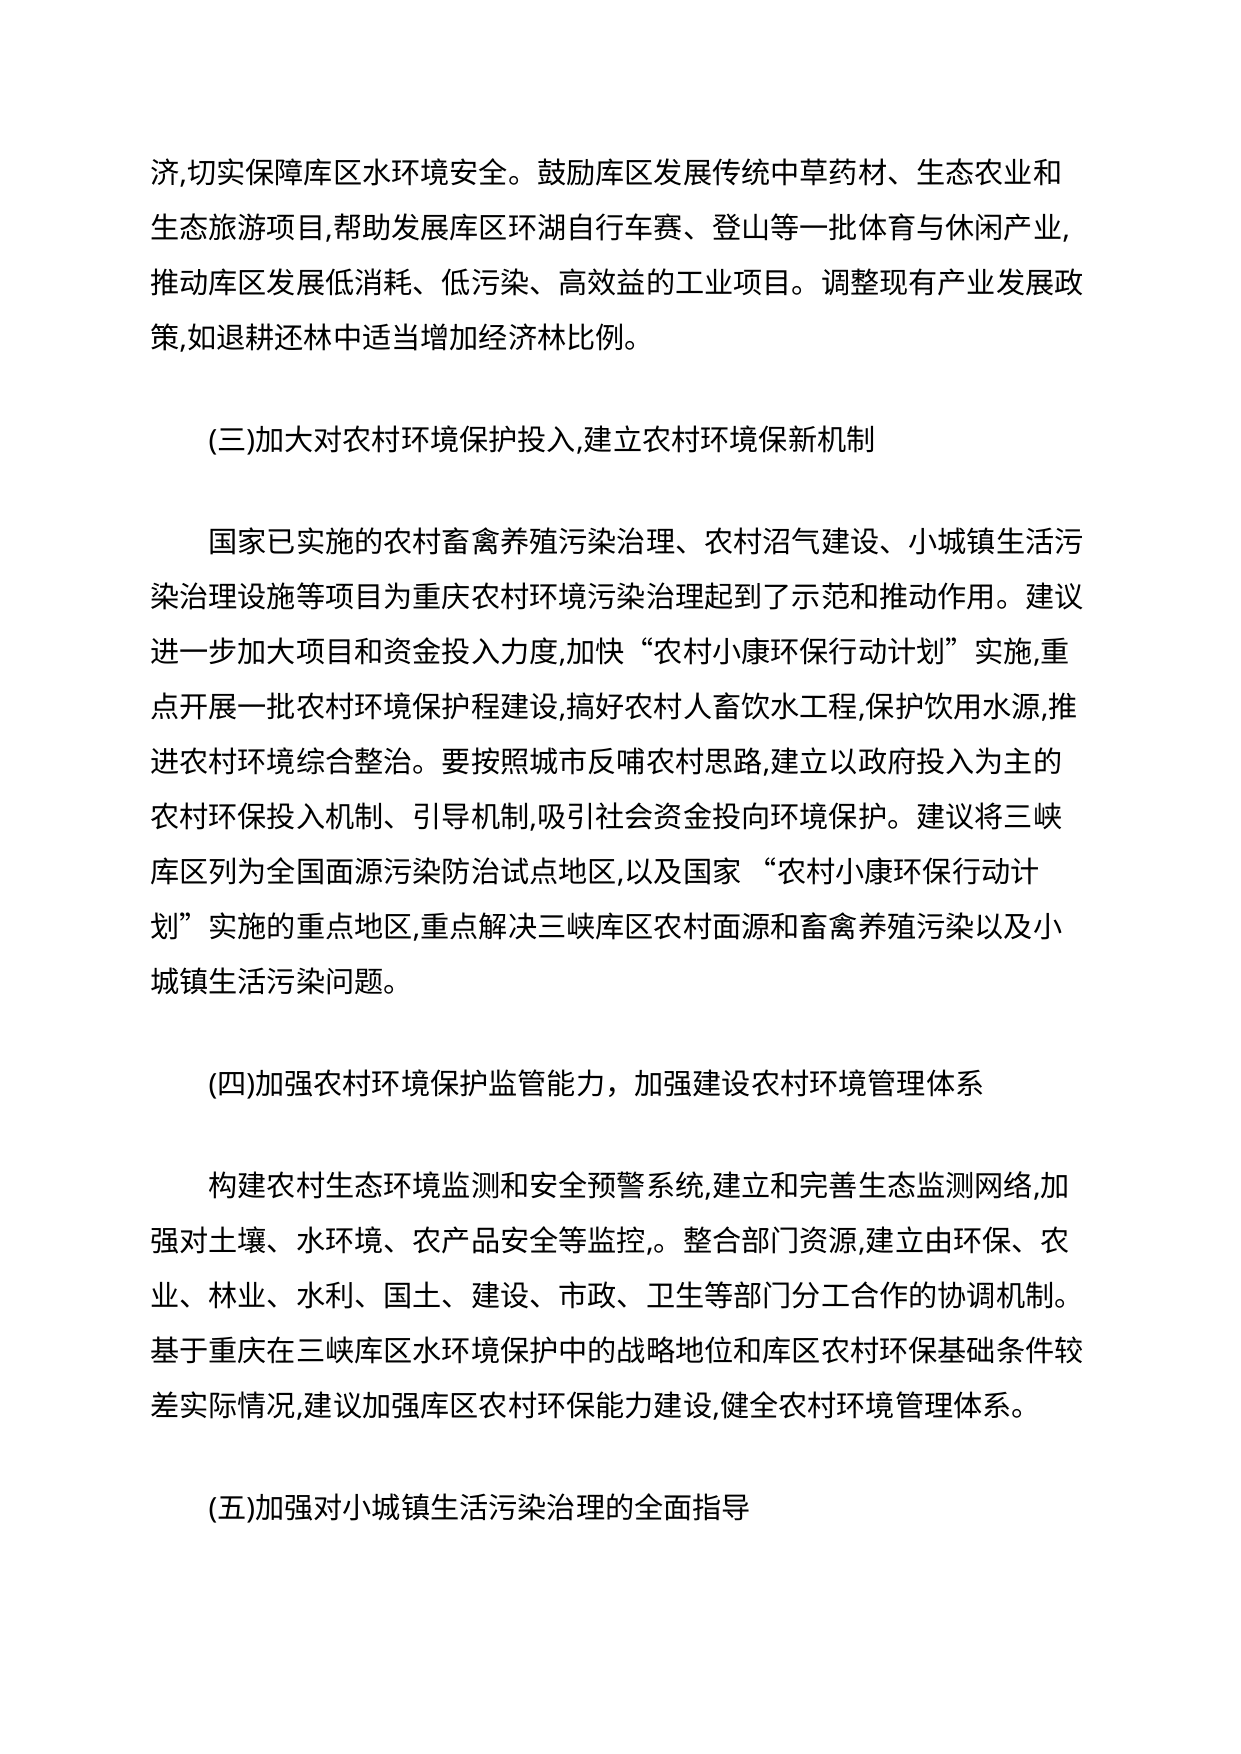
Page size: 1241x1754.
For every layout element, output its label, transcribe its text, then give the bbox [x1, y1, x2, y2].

text 构建农村生态环境监测和安全预警系统,建立和完善生态监测网络,加强对土壤、水环境、农产品安全等监控,。整合部门资源,建立由环保、农业、林业、水利、国土、建设、市政、卫生等部门分工合作的协调机制。基于重庆在三峡库区水环境保护中的战略地位和库区农村环保基础条件较差实际情况,建议加强库区农村环保能力建设,健全农村环境管理体系。 [150, 1162, 1090, 1424]
text 国家已实施的农村畜禽养殖污染治理、农村沼气建设、小城镇生活污染治理设施等项目为重庆农村环境污染治理起到了示范和推动作用。建议进一步加大项目和资金投入力度,加快“农村小康环保行动计划”实施,重点开展一批农村环境保护程建设,搞好农村人畜饮水工程,保护饮用水源,推进农村环境综合整治。要按照城市反哺农村思路,建立以政府投入为主的农村环保投入机制、引导机制,吸引社会资金投向环境保护。建议将三峡库区列为全国面源污染防治试点地区,以及国家 “农村小康环保行动计划”实施的重点地区,重点解决三峡库区农村面源和畜禽养殖污染以及小城镇生活污染问题。 [150, 519, 1090, 1001]
text (四)加强农村环境保护监管能力，加强建设农村环境管理体系 [150, 1060, 1090, 1103]
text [150, 150, 1090, 357]
text (三)加大对农村环境保护投入,建立农村环境保新机制 [150, 417, 1090, 459]
text (五)加强对小城镇生活污染治理的全面指导 [150, 1484, 1090, 1527]
